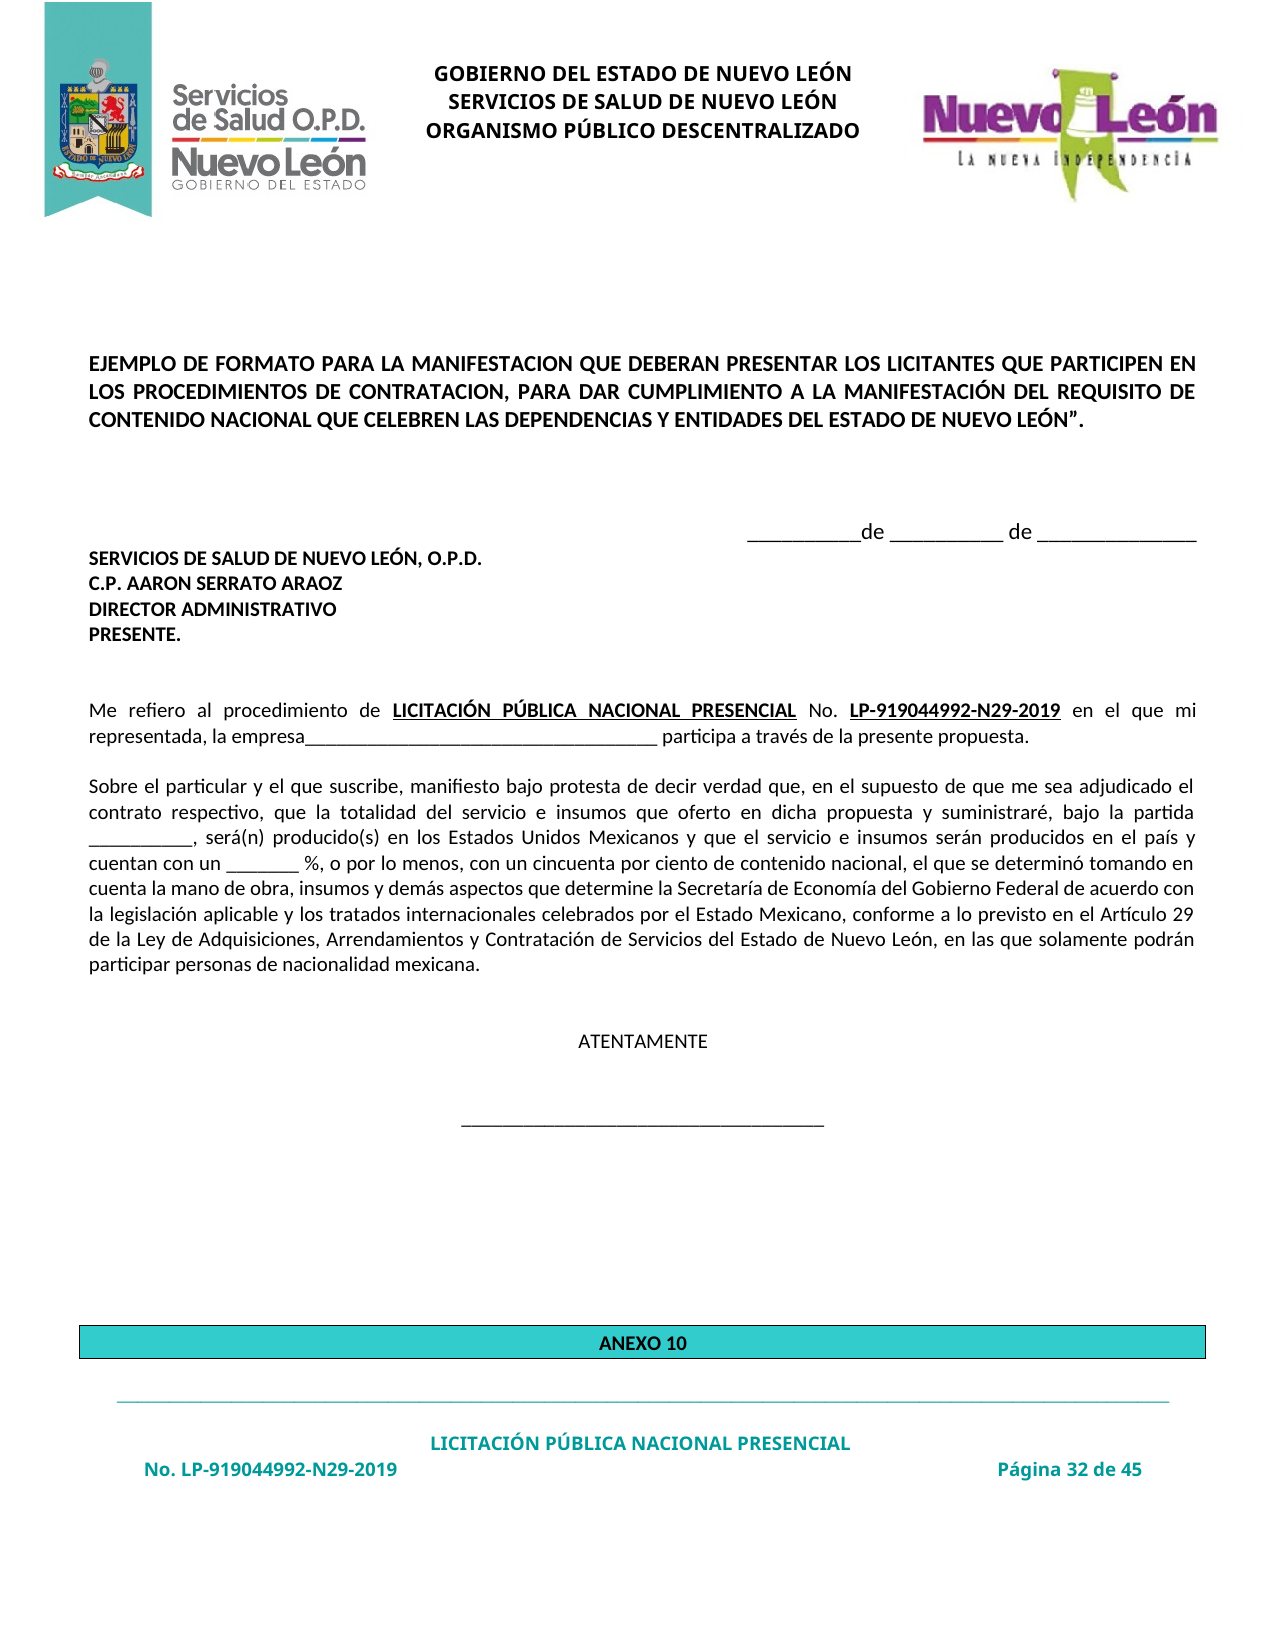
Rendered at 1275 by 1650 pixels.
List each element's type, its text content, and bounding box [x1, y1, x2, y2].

text SERVICIOS DE SALUD DE NUEVO LEÓN, O.P.D. [89, 545, 1197, 570]
text DIRECTOR ADMINISTRATIVO [89, 596, 1197, 621]
text C.P. AARON SERRATO ARAOZ [89, 570, 1197, 596]
text EJEMPLO DE FORMATO PARA LA MANIFESTACION QUE DEBERAN PRESENTAR LOS LICITANTES QUE PARTICIPEN EN LOS PROCEDIMIENTOS DE CONTRATACION, PARA DAR CUMPLIMIENTO A LA MANIFESTACIÓN DEL REQUISITO DE CONTENIDO NACIONAL QUE CELEBREN LAS DEPENDENCIAS Y ENTIDADES DEL ESTADO DE NUEVO LEÓN”. [89, 349, 1197, 433]
text __________de __________ de ______________ [89, 517, 1197, 545]
text PRESENTE. [89, 621, 1197, 647]
text Me refiero al procedimiento de LICITACIÓN PÚBLICA NACIONAL PRESENCIAL No. LP-919044992-N29-2019 en el que mi representada, la empresa__________________________________ participa a través de la presente propuesta. [89, 697, 1197, 748]
text ANEXO 10 [80, 1326, 1205, 1358]
text ___________________________________ [89, 1104, 1197, 1129]
text Sobre el particular y el que suscribe, manifiesto bajo protesta de decir verdad que, en el supuesto de que me sea adjudicado el contrato respectivo, que la totalidad del servicio e insumos que oferto en dicha propuesta y suministraré, bajo la partida __________, será(n) producido(s) en los Estados Unidos Mexicanos y que el servicio e insumos serán producidos en el país y cuentan con un _______ %, o por lo menos, con un cincuenta por ciento de contenido nacional, el que se determinó tomando en cuenta la mano de obra, insumos y demás aspectos que determine la Secretaría de Economía del Gobierno Federal de acuerdo con la legislación aplicable y los tratados internacionales celebrados por el Estado Mexicano, conforme a lo previsto en el Artículo 29 de la Ley de Adquisiciones, Arrendamientos y Contratación de Servicios del Estado de Nuevo León, en las que solamente podrán participar personas de nacionalidad mexicana. [89, 774, 1197, 977]
text ATENTAMENTE [89, 1028, 1197, 1053]
picture [15, 2, 1249, 229]
